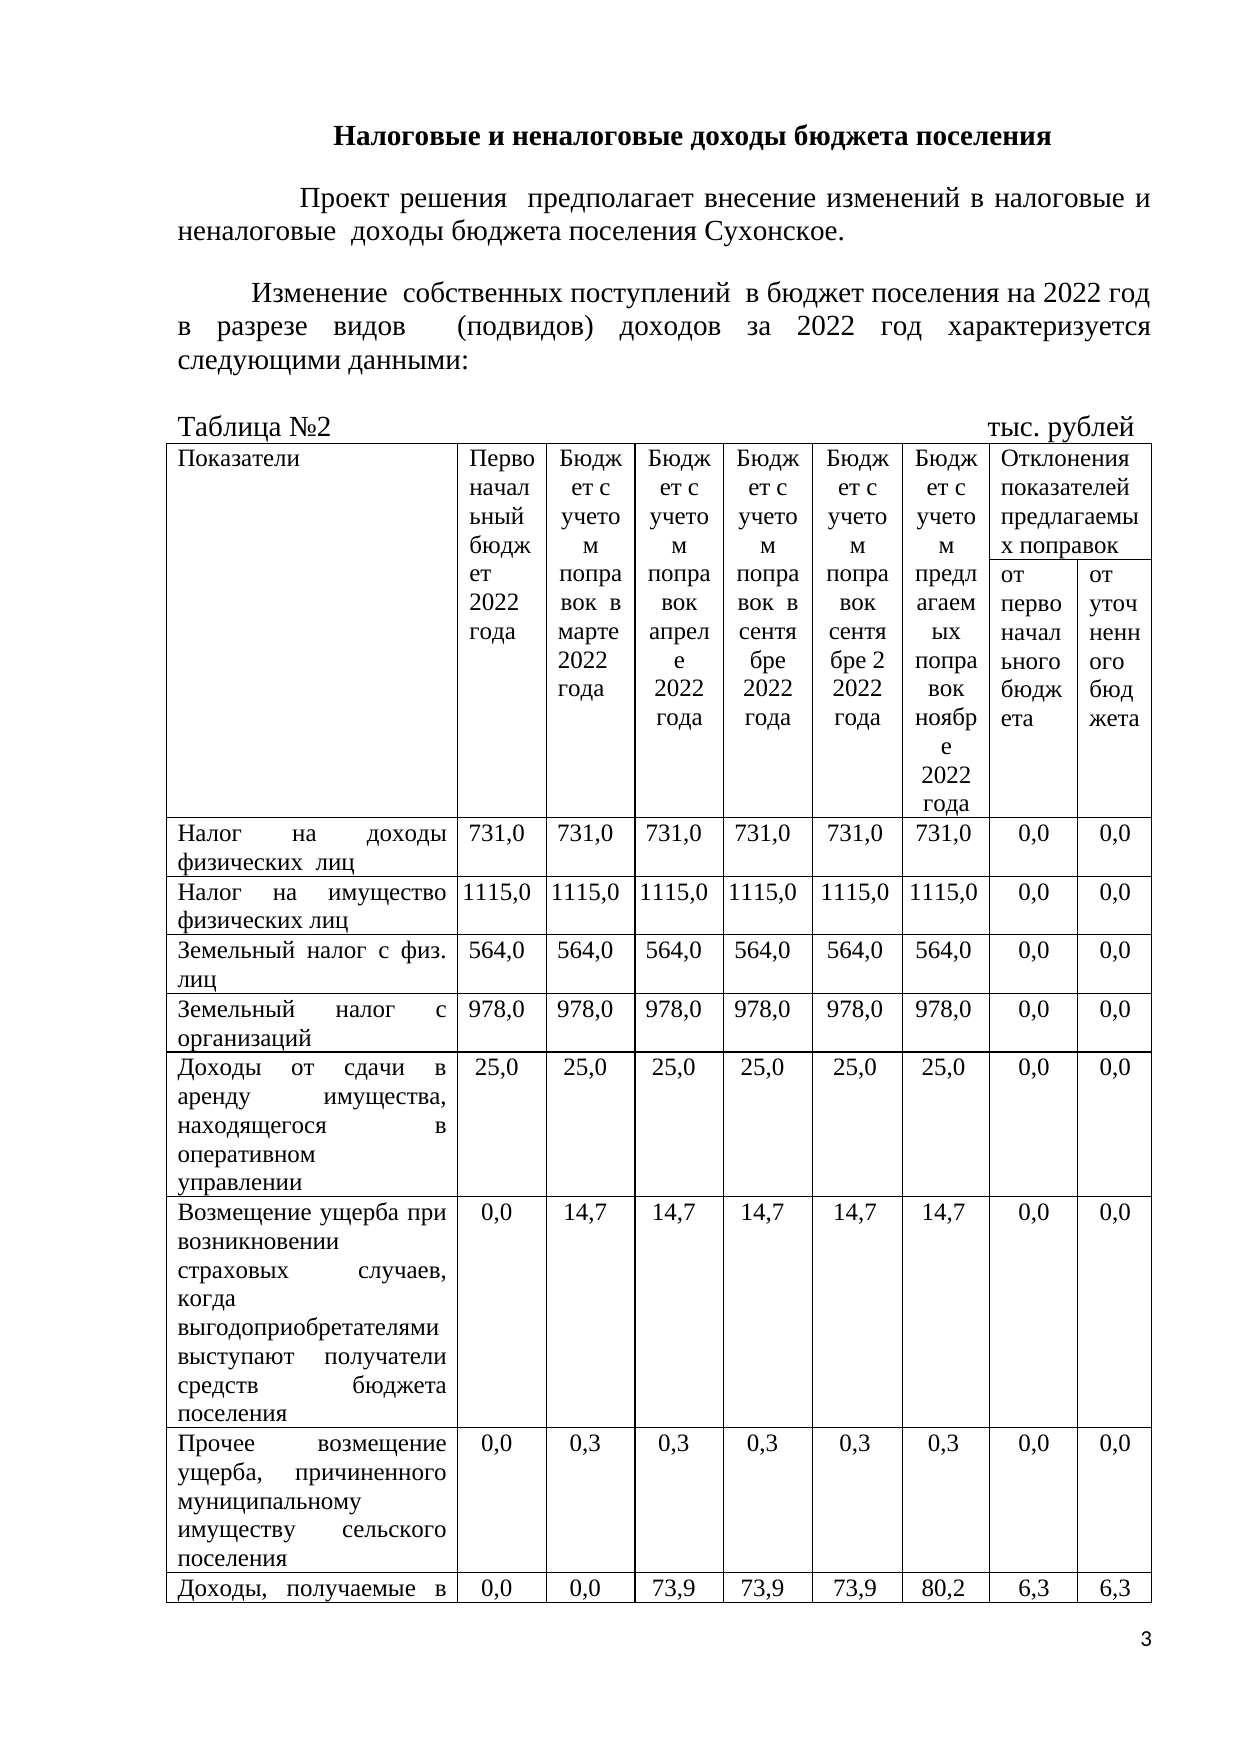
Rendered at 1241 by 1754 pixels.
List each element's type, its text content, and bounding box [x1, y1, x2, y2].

table_cell 0,3 [724, 1428, 812, 1572]
table_cell 0,0 [990, 877, 1077, 934]
table_header Первоначальный бюджет 2022 года [458, 444, 546, 817]
table_cell 0,0 [458, 1573, 546, 1602]
table_cell 1115,0 [636, 877, 723, 934]
table_cell 731,0 [813, 818, 902, 876]
table_cell 0,3 [813, 1428, 902, 1572]
table_cell 0,0 [547, 1573, 634, 1602]
table_cell 25,0 [813, 1053, 902, 1196]
table_cell 73,9 [636, 1573, 723, 1602]
table_header Бюджет с учетом поправок апреле 2022 года [636, 444, 723, 817]
table_cell 978,0 [903, 994, 989, 1051]
table_cell 978,0 [724, 994, 812, 1051]
table_cell 0,0 [458, 1428, 546, 1572]
table_cell Прочее возмещение ущерба, причиненного муниципальному имуществу сельского поселения [167, 1428, 457, 1572]
table_cell 14,7 [903, 1197, 989, 1427]
table_header Бюджет с учетом поправок сентябре 2 2022 года [813, 444, 902, 817]
table_header Показатели [167, 444, 457, 817]
table_cell 731,0 [458, 818, 546, 876]
table_cell 0,0 [990, 1428, 1077, 1572]
table_cell 0,0 [990, 994, 1077, 1051]
table_header Бюджет с учетом поправок в сентябре 2022 года [724, 444, 812, 817]
table_cell 564,0 [813, 935, 902, 993]
table_cell 14,7 [724, 1197, 812, 1427]
table_cell 0,3 [636, 1428, 723, 1572]
table_cell от уточненного бюджета [1078, 560, 1151, 817]
table_cell 0,0 [1078, 994, 1151, 1051]
table_cell Доходы от сдачи в аренду имущества, находящегося в оперативном управлении [167, 1053, 457, 1196]
table_cell 1115,0 [547, 877, 634, 934]
table_cell 73,9 [724, 1573, 812, 1602]
table_cell 6,3 [990, 1573, 1077, 1602]
table_cell 0,0 [1078, 1197, 1151, 1427]
table_cell 14,7 [813, 1197, 902, 1427]
table_cell Налог на доходы физических лиц [167, 818, 457, 876]
table_cell 14,7 [547, 1197, 634, 1427]
table_cell 0,0 [1078, 877, 1151, 934]
table_cell 0,0 [990, 935, 1077, 993]
table_cell 731,0 [903, 818, 989, 876]
table_cell 6,3 [1078, 1573, 1151, 1602]
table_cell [167, 1573, 457, 1602]
table_cell от первоначального бюджета [990, 560, 1077, 817]
table_cell 1115,0 [813, 877, 902, 934]
table_cell 1115,0 [458, 877, 546, 934]
table_cell Налог на имущество физических лиц [167, 877, 457, 934]
table_header Отклонения показателей предлагаемых поправок [990, 444, 1151, 558]
table_cell 25,0 [636, 1053, 723, 1196]
table_cell 978,0 [547, 994, 634, 1051]
table_cell 978,0 [813, 994, 902, 1051]
table_cell 0,0 [1078, 1053, 1151, 1196]
table_cell 978,0 [636, 994, 723, 1051]
table_cell 564,0 [547, 935, 634, 993]
table_cell 564,0 [636, 935, 723, 993]
table_cell 0,0 [1078, 935, 1151, 993]
text Налоговые и неналоговые доходы бюджета поселения [177, 118, 1152, 152]
table_header Бюджет с учетом предлагаемых поправок ноябре 2022 года [903, 444, 989, 817]
table_cell 731,0 [547, 818, 634, 876]
table_cell 564,0 [458, 935, 546, 993]
table_cell 564,0 [903, 935, 989, 993]
table_cell 25,0 [458, 1053, 546, 1196]
table_cell 0,0 [990, 1197, 1077, 1427]
table_cell 1115,0 [903, 877, 989, 934]
table_cell 0,0 [458, 1197, 546, 1427]
table_cell 731,0 [724, 818, 812, 876]
table_cell 80,2 [903, 1573, 989, 1602]
table_header Бюджет с учетом поправок в марте 2022 года [547, 444, 634, 817]
table_cell 0,0 [990, 1053, 1077, 1196]
table_cell 0,0 [990, 818, 1077, 876]
text Таблица №2 тыс. рублей [177, 409, 1152, 442]
table_cell 978,0 [458, 994, 546, 1051]
table_cell 25,0 [903, 1053, 989, 1196]
table_cell Земельный налог с физ. лиц [167, 935, 457, 993]
table_cell 25,0 [724, 1053, 812, 1196]
table_cell 14,7 [636, 1197, 723, 1427]
table_cell 73,9 [813, 1573, 902, 1602]
table_cell 731,0 [636, 818, 723, 876]
table_cell 0,0 [1078, 1428, 1151, 1572]
table_cell 0,3 [903, 1428, 989, 1572]
table_cell 25,0 [547, 1053, 634, 1196]
table_cell 1115,0 [724, 877, 812, 934]
table_cell 0,3 [547, 1428, 634, 1572]
table_cell Земельный налог с организаций [167, 994, 457, 1051]
table_cell Возмещение ущерба при возникновении страховых случаев, когда выгодоприобретателями выступают получатели средств бюджета поселения [167, 1197, 457, 1427]
table_cell 0,0 [1078, 818, 1151, 876]
text Изменение собственных поступлений в бюджет поселения на 2022 год в разрезе видов (подвидов) доходов за 2022 год характеризуется следующими данными: [177, 275, 1152, 375]
text Проект решения предполагает внесение изменений в налоговые и неналоговые доходы бюджета поселения Сухонское. [177, 180, 1152, 247]
table_cell 564,0 [724, 935, 812, 993]
